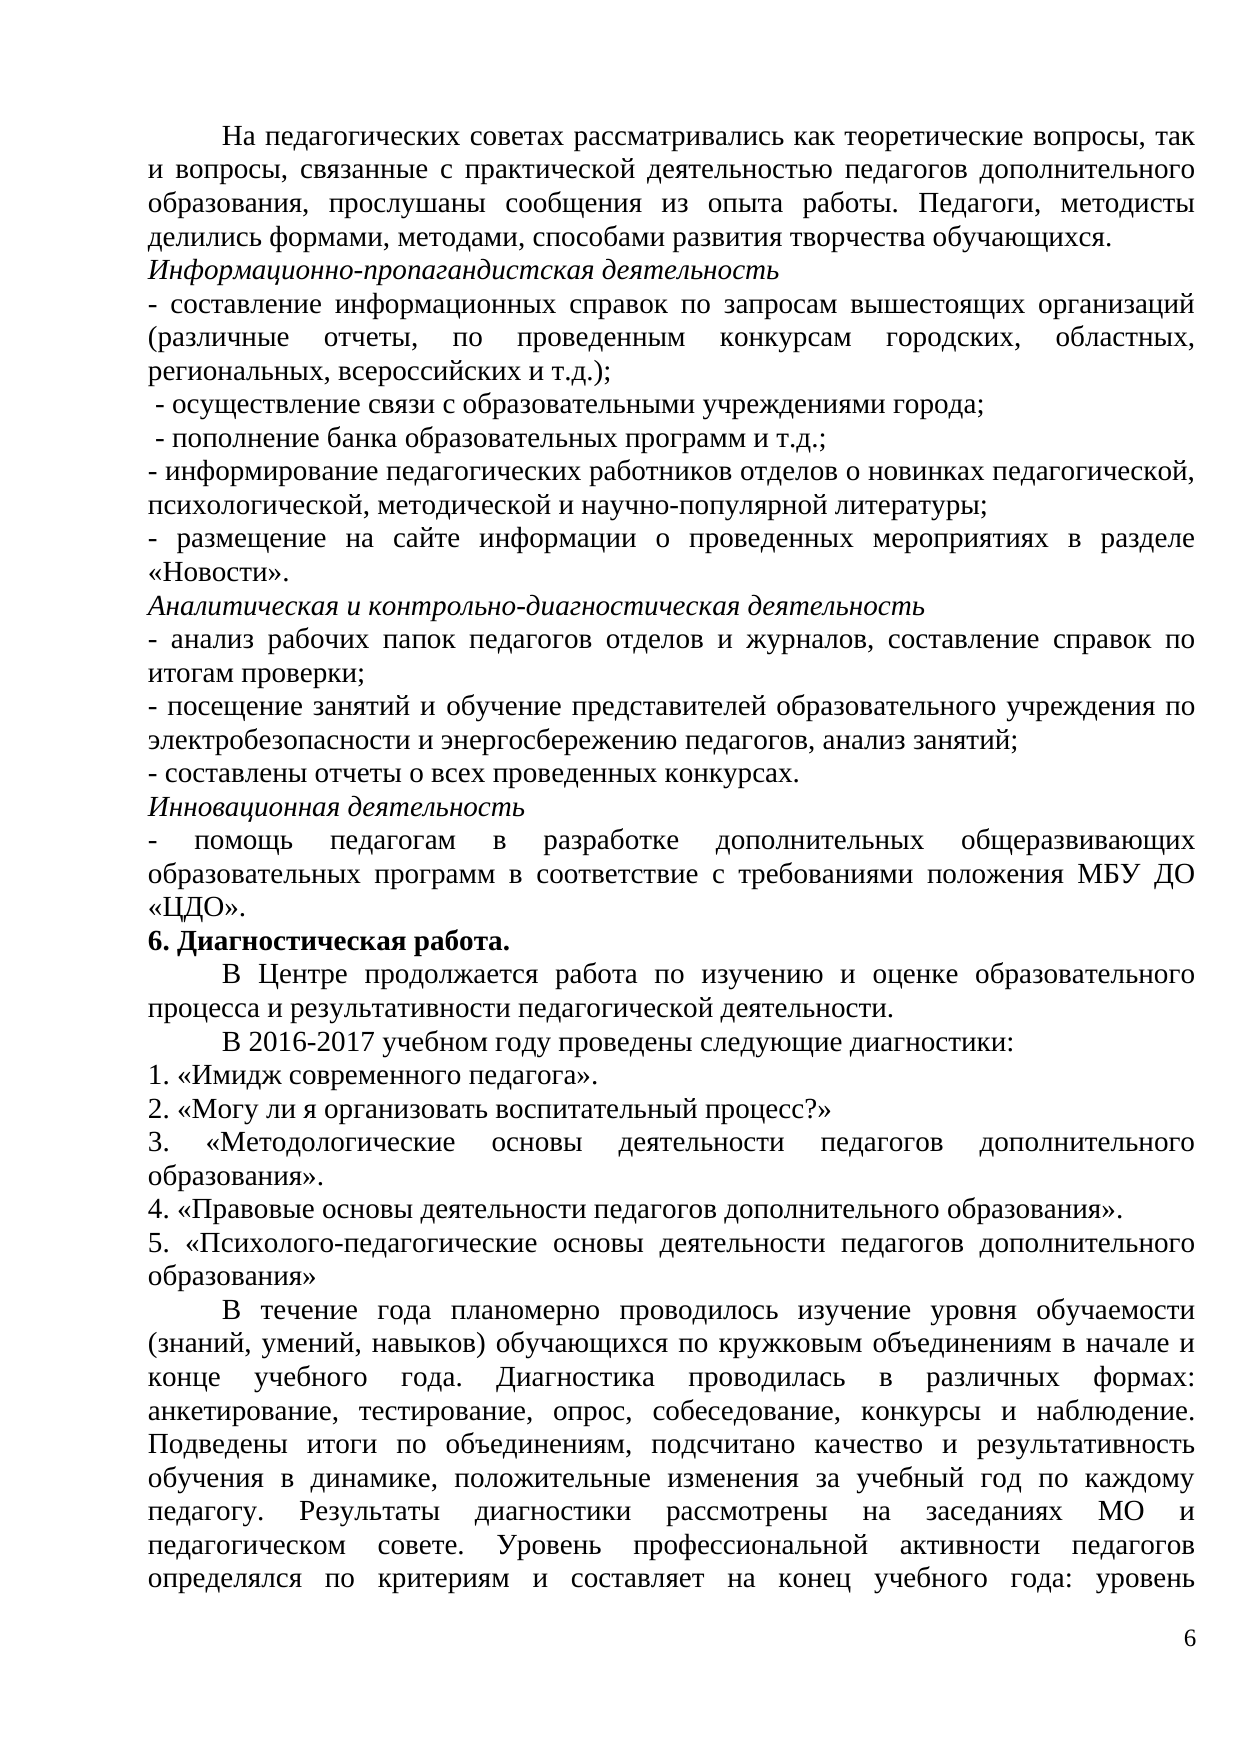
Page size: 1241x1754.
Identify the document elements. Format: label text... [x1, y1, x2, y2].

text - составлены отчеты о всех проведенных конкурсах. [148, 755, 1196, 789]
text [148, 1292, 1196, 1594]
text - размещение на сайте информации о проведенных мероприятиях в разделе «Новости». [148, 521, 1196, 588]
text В 2016-2017 учебном году проведены следующие диагностики: [148, 1024, 1196, 1057]
text - составление информационных справок по запросам вышестоящих организаций (различные отчеты, по проведенным конкурсам городских, областных, региональных, всероссийских и т.д.); [148, 286, 1196, 386]
text Аналитическая и контрольно-диагностическая деятельность [148, 588, 1196, 621]
text 3. «Методологические основы деятельности педагогов дополнительного образования». [148, 1124, 1196, 1191]
text В Центре продолжается работа по изучению и оценке образовательного процесса и результативности педагогической деятельности. [148, 957, 1196, 1024]
text Информационно-пропагандистская деятельность [148, 252, 1196, 286]
text - посещение занятий и обучение представителей образовательного учреждения по электробезопасности и энергосбережению педагогов, анализ занятий; [148, 688, 1196, 755]
text - информирование педагогических работников отделов о новинках педагогической, психологической, методической и научно-популярной литературы; [148, 453, 1196, 521]
text На педагогических советах рассматривались как теоретические вопросы, так и вопросы, связанные с практической деятельностью педагогов дополнительного образования, прослушаны сообщения из опыта работы. Педагоги, методисты делились формами, методами, способами развития творчества обучающихся. [148, 118, 1196, 252]
text - анализ рабочих папок педагогов отделов и журналов, составление справок по итогам проверки; [148, 621, 1196, 688]
text - осуществление связи с образовательными учреждениями города; [148, 386, 1196, 420]
text Инновационная деятельность [148, 789, 1196, 822]
text - помощь педагогам в разработке дополнительных общеразвивающих образовательных программ в соответствие с требованиями положения МБУ ДО «ЦДО». [148, 822, 1196, 923]
text 4. «Правовые основы деятельности педагогов дополнительного образования». [148, 1191, 1196, 1225]
text 5. «Психолого-педагогические основы деятельности педагогов дополнительного образования» [148, 1225, 1196, 1292]
text - пополнение банка образовательных программ и т.д.; [148, 420, 1196, 453]
text 6. Диагностическая работа. [148, 923, 1196, 957]
text 2. «Могу ли я организовать воспитательный процесс?» [148, 1091, 1196, 1124]
text 1. «Имидж современного педагога». [148, 1057, 1196, 1091]
